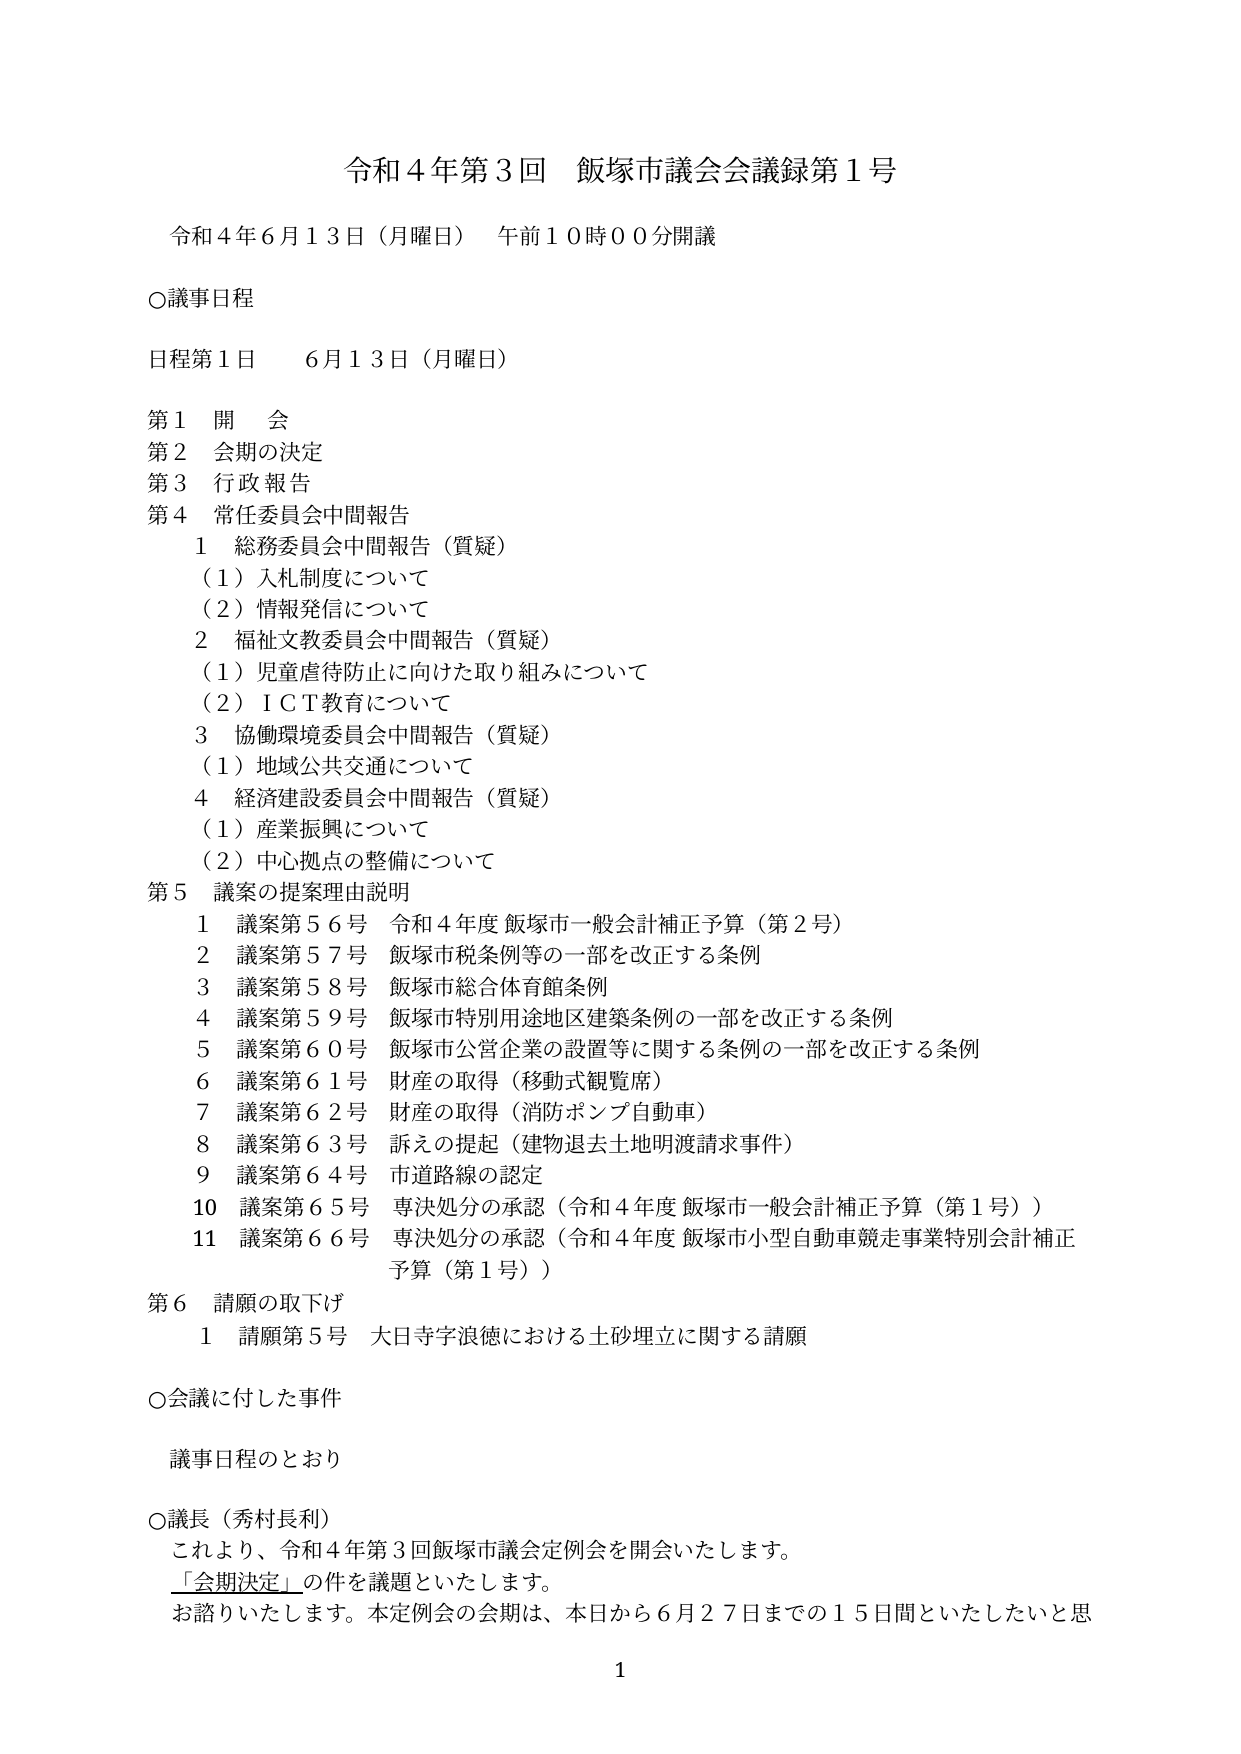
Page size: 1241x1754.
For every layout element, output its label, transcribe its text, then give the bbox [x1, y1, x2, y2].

text 第２ 会期の決定 [148, 435, 1092, 466]
text （１）児童虐待防止に向けた取り組みについて [148, 655, 1092, 687]
text １ 議案第５６号 令和４年度 飯塚市一般会計補正予算（第２号） [193, 907, 1092, 938]
text （１）入札制度について [148, 561, 1092, 592]
text 議事日程のとおり [148, 1442, 1092, 1474]
text （１）産業振興について [148, 812, 1092, 844]
text ３ 議案第５８号 飯塚市総合体育館条例 [193, 970, 1092, 1001]
text ○議事日程 [148, 281, 1092, 312]
text （２）情報発信について [148, 592, 1092, 624]
text １ 総務委員会中間報告（質疑） [148, 529, 1092, 561]
text ９ 議案第６４号 市道路線の認定 [193, 1158, 1092, 1190]
text 「会期決定」の件を議題といたします。 [148, 1565, 1092, 1597]
text ２ 議案第５７号 飯塚市税条例等の一部を改正する条例 [193, 938, 1092, 970]
text ７ 議案第６２号 財産の取得（消防ポンプ自動車） [193, 1096, 1092, 1127]
text ６ 議案第６１号 財産の取得（移動式観覧席） [193, 1064, 1092, 1096]
text ４ 経済建設委員会中間報告（質疑） [148, 781, 1092, 812]
text （２）ＩＣＴ教育について [148, 687, 1092, 718]
text 10 議案第６５号 専決処分の承認（令和４年度 飯塚市一般会計補正予算（第１号）） [193, 1190, 1092, 1221]
text 第４ 常任委員会中間報告 [148, 498, 1092, 529]
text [148, 1597, 1092, 1628]
text これより、令和４年第３回飯塚市議会定例会を開会いたします。 [148, 1534, 1092, 1565]
text ○議長（秀村長利） [148, 1502, 1092, 1534]
text （１）地域公共交通について [148, 749, 1092, 781]
text 第１ 開会 [148, 403, 1092, 435]
text 令和４年第３回 飯塚市議会会議録第１号 [148, 148, 1092, 190]
text ３ 協働環境委員会中間報告（質疑） [148, 718, 1092, 749]
text ２ 福祉文教委員会中間報告（質疑） [148, 624, 1092, 655]
text ○会議に付した事件 [148, 1381, 1092, 1412]
text ８ 議案第６３号 訴えの提起（建物退去土地明渡請求事件） [193, 1127, 1092, 1158]
text 令和４年６月１３日（月曜日） 午前１０時００分開議 [148, 219, 1092, 251]
text 第３ 行政報告 [148, 466, 1092, 498]
text １ 請願第５号 大日寺字浪徳における土砂埋立に関する請願 [148, 1318, 1092, 1351]
text 日程第１日 ６月１３日（月曜日） [148, 342, 1092, 374]
text 第５ 議案の提案理由説明 [148, 875, 1092, 907]
text 第６ 請願の取下げ [148, 1284, 1092, 1318]
text ４ 議案第５９号 飯塚市特別用途地区建築条例の一部を改正する条例 [193, 1001, 1092, 1033]
text （２）中心拠点の整備について [148, 844, 1092, 875]
text 11 議案第６６号 専決処分の承認（令和４年度 飯塚市小型自動車競走事業特別会計補正 予算（第１号）） [192, 1221, 1107, 1284]
text ５ 議案第６０号 飯塚市公営企業の設置等に関する条例の一部を改正する条例 [193, 1033, 1092, 1064]
